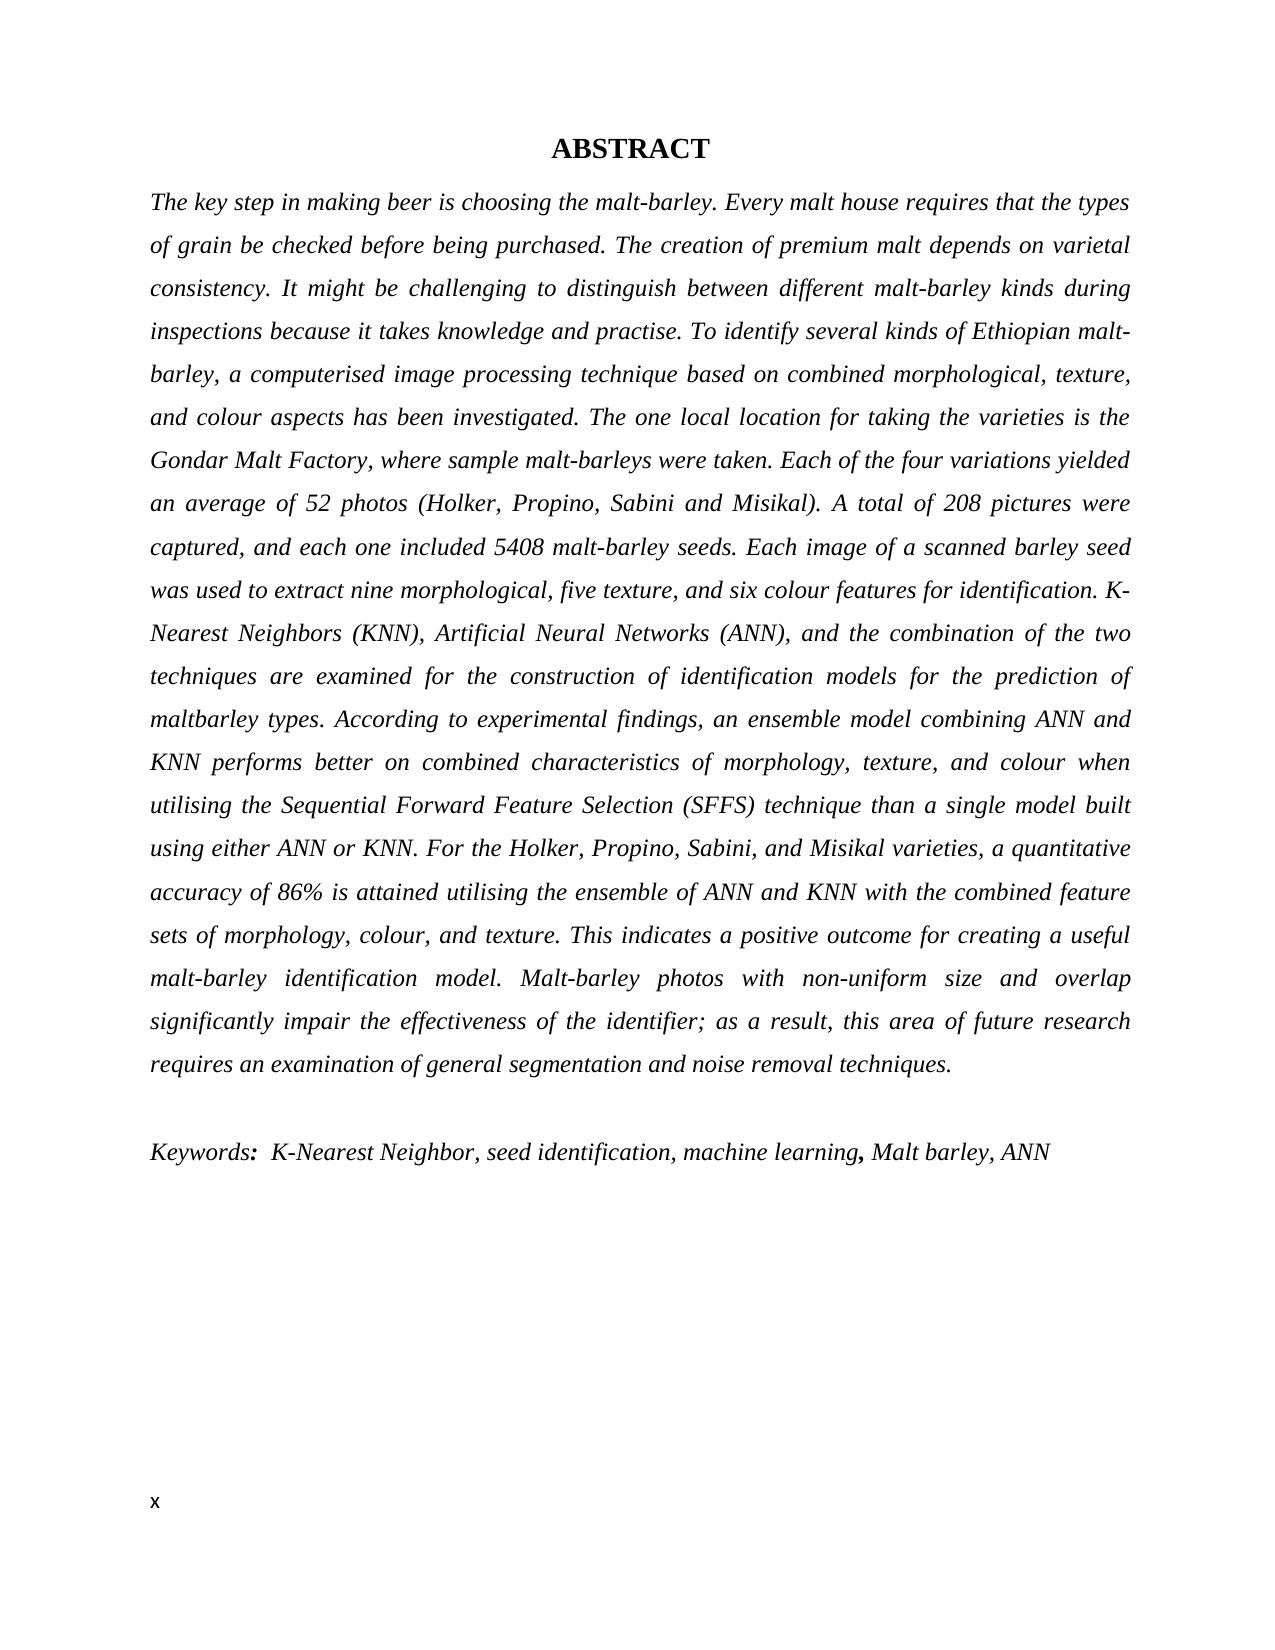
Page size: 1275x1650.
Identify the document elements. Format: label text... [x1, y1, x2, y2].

subtitle ABSTRACT [150, 131, 1111, 165]
text The key step in making beer is choosing the malt-barley. Every malt house requires that the types of grain be checked before being purchased. The creation of premium malt depends on varietal consistency. It might be challenging to distinguish between different malt-barley kinds during inspections because it takes knowledge and practise. To identify several kinds of Ethiopian malt-barley, a computerised image processing technique based on combined morphological, texture, and colour aspects has been investigated. The one local location for taking the varieties is the Gondar Malt Factory, where sample malt-barleys were taken. Each of the four variations yielded an average of 52 photos (Holker, Propino, Sabini and Misikal). A total of 208 pictures were captured, and each one included 5408 malt-barley seeds. Each image of a scanned barley seed was used to extract nine morphological, five texture, and six colour features for identification. K-Nearest Neighbors (KNN), Artificial Neural Networks (ANN), and the combination of the two techniques are examined for the construction of identification models for the prediction of maltbarley types. According to experimental findings, an ensemble model combining ANN and KNN performs better on combined characteristics of morphology, texture, and colour when utilising the Sequential Forward Feature Selection (SFFS) technique than a single model built using either ANN or KNN. For the Holker, Propino, Sabini, and Misikal varieties, a quantitative accuracy of 86% is attained utilising the ensemble of ANN and KNN with the combined feature sets of morphology, colour, and texture. This indicates a positive outcome for creating a useful malt-barley identification model. Malt-barley photos with non-uniform size and overlap significantly impair the effectiveness of the identifier; as a result, this area of future research requires an examination of general segmentation and noise removal techniques. [150, 187, 1134, 1078]
text Keywords: K-Nearest Neighbor, seed identification, machine learning, Malt barley, ANN [150, 1137, 1134, 1166]
